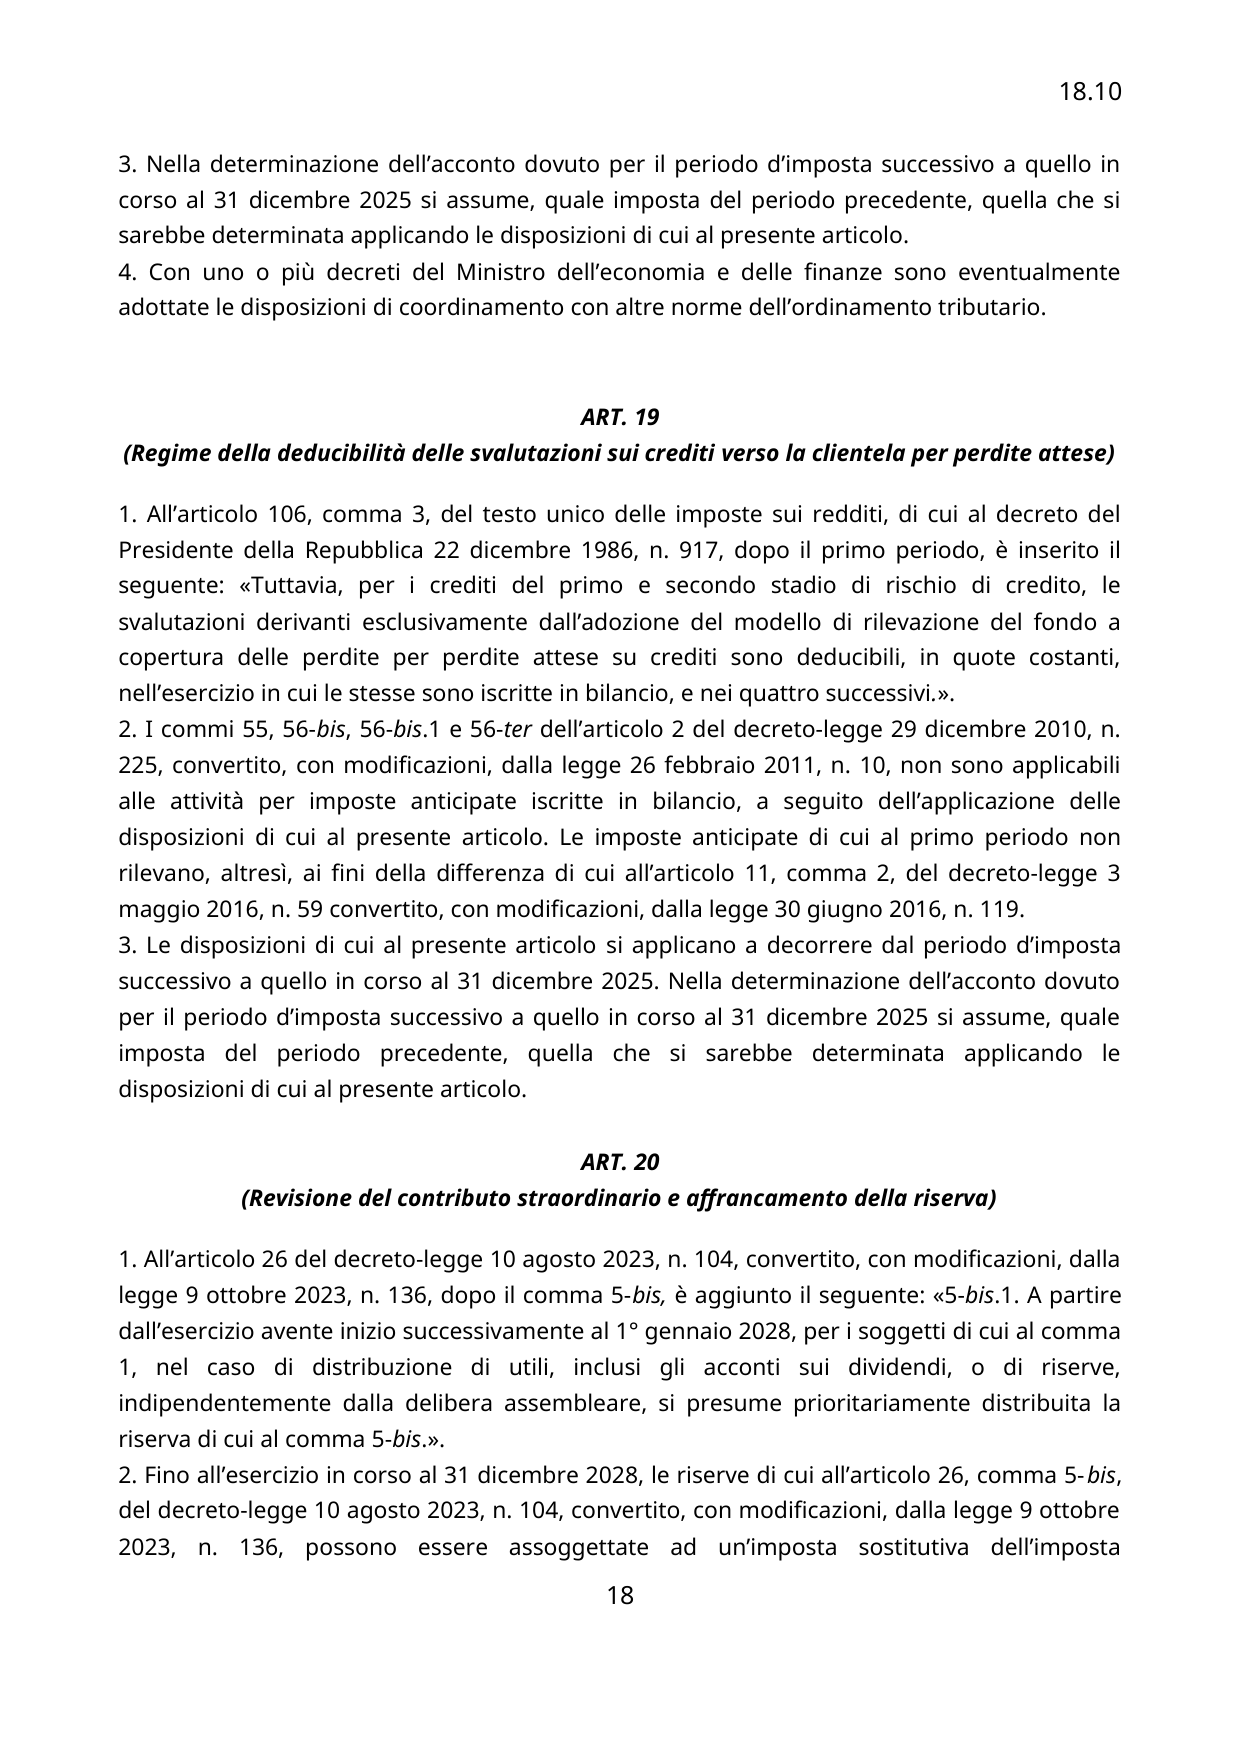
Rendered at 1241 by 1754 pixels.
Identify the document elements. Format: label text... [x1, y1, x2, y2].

text 3. Nella determinazione dell’acconto dovuto per il periodo d’imposta successivo a quello in corso al 31 dicembre 2025 si assume, quale imposta del periodo precedente, quella che si sarebbe determinata applicando le disposizioni di cui al presente articolo. [118, 148, 1122, 251]
text 1. All’articolo 106, comma 3, del testo unico delle imposte sui redditi, di cui al decreto del Presidente della Repubblica 22 dicembre 1986, n. 917, dopo il primo periodo, è inserito il seguente: «Tuttavia, per i crediti del primo e secondo stadio di rischio di credito, le svalutazioni derivanti esclusivamente dall’adozione del modello di rilevazione del fondo a copertura delle perdite per perdite attese su crediti sono deducibili, in quote costanti, nell’esercizio in cui le stesse sono iscritte in bilancio, e nei quattro successivi.». [118, 498, 1122, 708]
subtitle ART. (Revisione del contributo straordinario e affrancamento della riserva) [118, 1146, 1122, 1213]
text 3. Le disposizioni di cui al presente articolo si applicano a decorrere dal periodo d’imposta successivo a quello in corso al 31 dicembre 2025. Nella determinazione dell’acconto dovuto per il periodo d’imposta successivo a quello in corso al 31 dicembre 2025 si assume, quale imposta del periodo precedente, quella che si sarebbe determinata applicando le disposizioni di cui al presente articolo. [118, 929, 1122, 1104]
text 1. All’articolo 26 del decreto-legge 10 agosto 2023, n. 104, convertito, con modificazioni, dalla legge 9 ottobre 2023, n. 136, dopo il comma 5-bis, è aggiunto il seguente: «5-bis.1. A partire dall’esercizio avente inizio successivamente al 1° gennaio 2028, per i soggetti di cui al comma 1, nel caso di distribuzione di utili, inclusi gli acconti sui dividendi, o di riserve, indipendentemente dalla delibera assembleare, si presume prioritariamente distribuita la riserva di cui al comma 5-bis.». [118, 1243, 1122, 1454]
text 2. I commi 55, 56-bis, 56-bis.1 e 56-ter dell’articolo 2 del decreto-legge 29 dicembre 2010, n. 225, convertito, con modificazioni, dalla legge 26 febbraio 2011, n. 10, non sono applicabili alle attività per imposte anticipate iscritte in bilancio, a seguito dell’applicazione delle disposizioni di cui al presente articolo. Le imposte anticipate di cui al primo periodo non rilevano, altresì, ai fini della differenza di cui all’articolo 11, comma 2, del decreto-legge 3 maggio 2016, n. 59 convertito, con modificazioni, dalla legge 30 giugno 2016, n. 119. [118, 713, 1122, 924]
text 4. Con uno o più decreti del Ministro dell’economia e delle finanze sono eventualmente adottate le disposizioni di coordinamento con altre norme dell’ordinamento tributario. [118, 255, 1122, 323]
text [118, 1458, 1122, 1562]
subtitle ART. (Regime della deducibilità delle svalutazioni sui crediti verso la clientela per perdite attese) [118, 401, 1122, 468]
